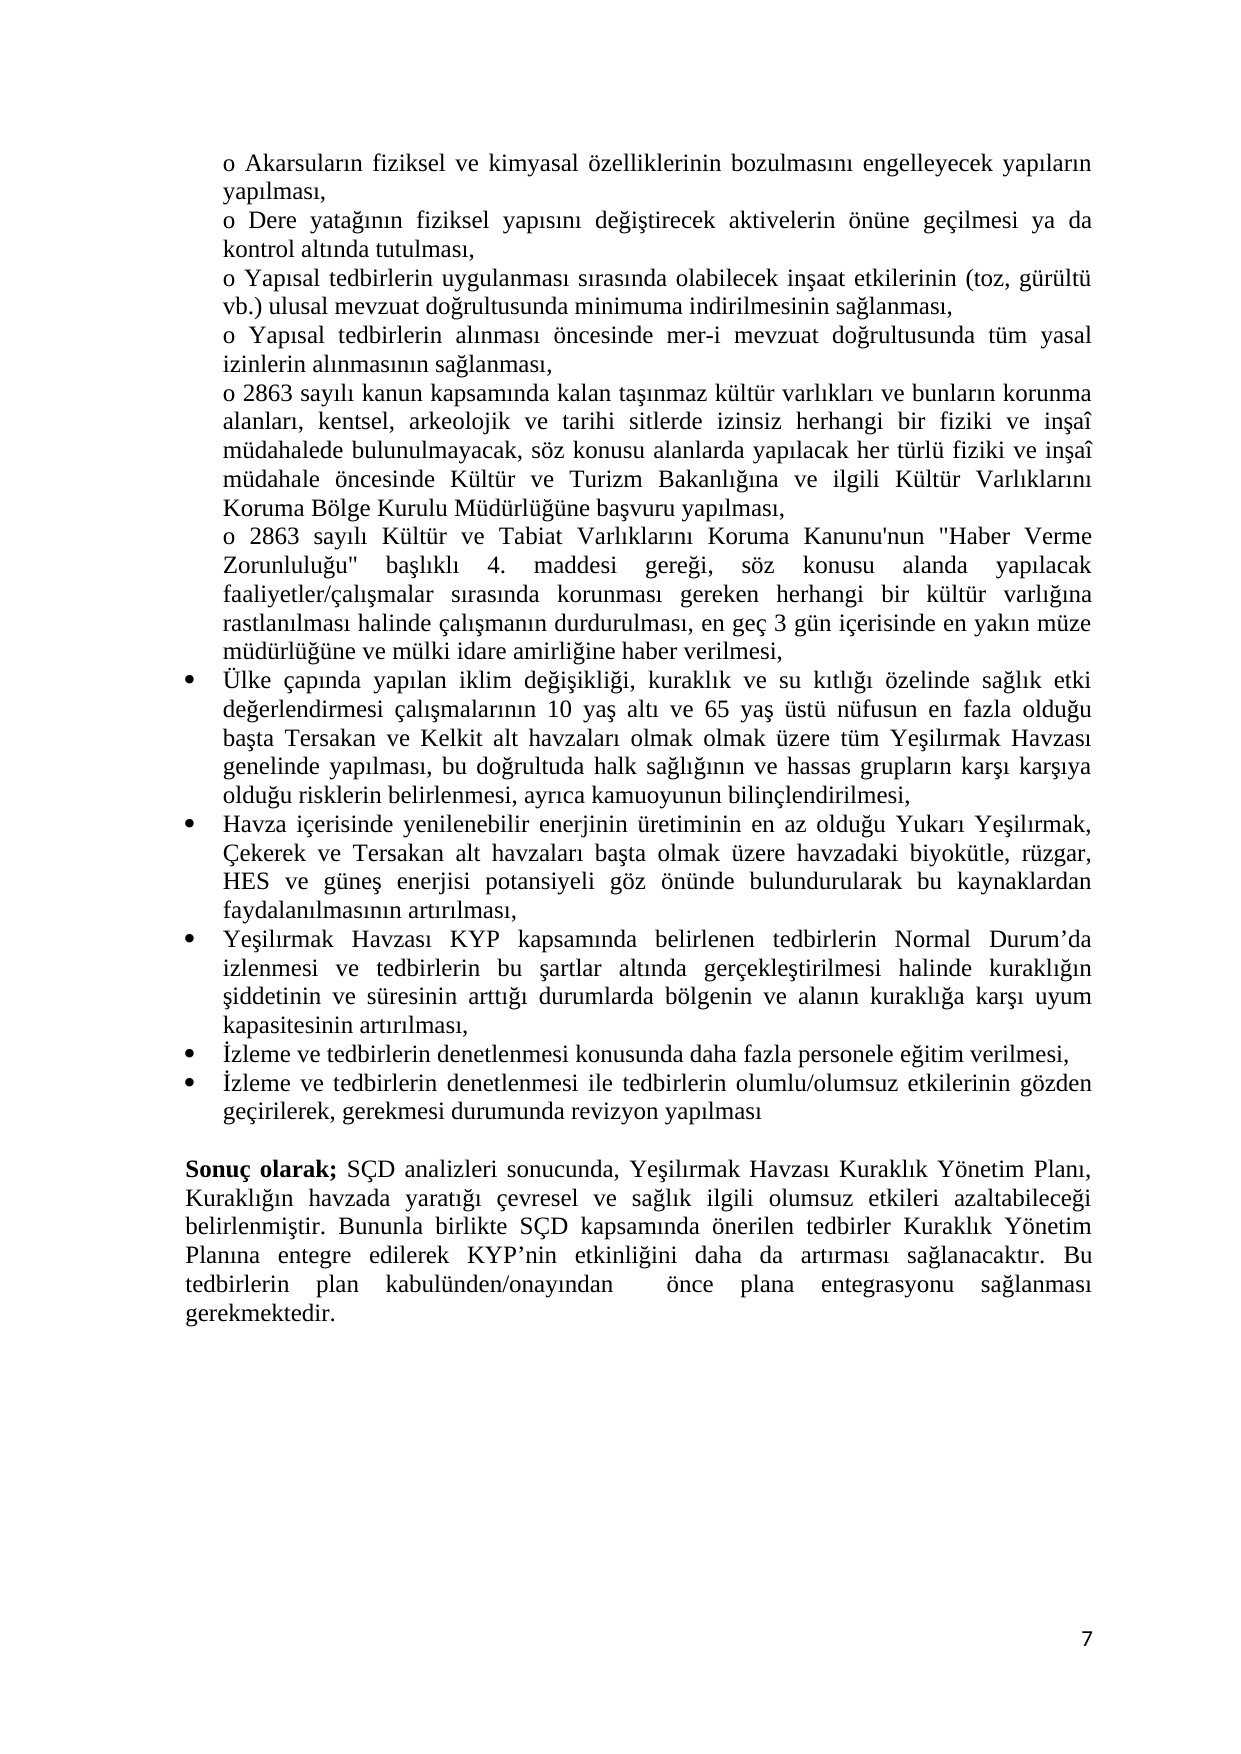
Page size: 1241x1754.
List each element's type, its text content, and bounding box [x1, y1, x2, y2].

list İzleme ve tedbirlerin denetlenmesi ile tedbirlerin olumlu/olumsuz etkilerinin gözden geçirilerek, gerekmesi durumunda revizyon yapılması [185, 1068, 1093, 1125]
text o Yapısal tedbirlerin uygulanması sırasında olabilecek inşaat etkilerinin (toz, gürültü vb.) ulusal mevzuat doğrultusunda minimuma indirilmesinin sağlanması, [223, 263, 1093, 320]
list Yeşilırmak Havzası KYP kapsamında belirlenen tedbirlerin Normal Durum’da izlenmesi ve tedbirlerin bu şartlar altında gerçekleştirilmesi halinde kuraklığın şiddetinin ve süresinin arttığı durumlarda bölgenin ve alanın kuraklığa karşı uyum kapasitesinin artırılması, [185, 924, 1093, 1039]
text o Dere yatağının fiziksel yapısını değiştirecek aktivelerin önüne geçilmesi ya da kontrol altında tutulması, [223, 205, 1093, 263]
list Havza içerisinde yenilenebilir enerjinin üretiminin en az olduğu Yukarı Yeşilırmak, Çekerek ve Tersakan alt havzaları başta olmak üzere havzadaki biyokütle, rüzgar, HES ve güneş enerjisi potansiyeli göz önünde bulundurularak bu kaynaklardan faydalanılmasının artırılması, [185, 809, 1093, 924]
list İzleme ve tedbirlerin denetlenmesi konusunda daha fazla personele eğitim verilmesi, [185, 1039, 1093, 1068]
text o Yapısal tedbirlerin alınması öncesinde mer-i mevzuat doğrultusunda tüm yasal izinlerin alınmasının sağlanması, [223, 320, 1093, 378]
text Sonuç olarak; SÇD analizleri sonucunda, Yeşilırmak Havzası Kuraklık Yönetim Planı, Kuraklığın havzada yaratığı çevresel ve sağlık ilgili olumsuz etkileri azaltabileceği belirlenmiştir. Bununla birlikte SÇD kapsamında önerilen tedbirler Kuraklık Yönetim Planına entegre edilerek KYP’nin etkinliğini daha da artırması sağlanacaktır. Bu tedbirlerin plan kabulünden/onayından önce plana entegrasyonu sağlanması gerekmektedir. [185, 1154, 1093, 1326]
text o 2863 sayılı Kültür ve Tabiat Varlıklarını Koruma Kanunu'nun "Haber Verme Zorunluluğu" başlıklı 4. maddesi gereği, söz konusu alanda yapılacak faaliyetler/çalışmalar sırasında korunması gereken herhangi bir kültür varlığına rastlanılması halinde çalışmanın durdurulması, en geç 3 gün içerisinde en yakın müze müdürlüğüne ve mülki idare amirliğine haber verilmesi, [223, 521, 1093, 665]
list Ülke çapında yapılan iklim değişikliği, kuraklık ve su kıtlığı özelinde sağlık etki değerlendirmesi çalışmalarının 10 yaş altı ve 65 yaş üstü nüfusun en fazla olduğu başta Tersakan ve Kelkit alt havzaları olmak olmak üzere tüm Yeşilırmak Havzası genelinde yapılması, bu doğrultuda halk sağlığının ve hassas grupların karşı karşıya olduğu risklerin belirlenmesi, ayrıca kamuoyunun bilinçlendirilmesi, [185, 665, 1093, 809]
text o 2863 sayılı kanun kapsamında kalan taşınmaz kültür varlıkları ve bunların korunma alanları, kentsel, arkeolojik ve tarihi sitlerde izinsiz herhangi bir fiziki ve inşaî müdahalede bulunulmayacak, söz konusu alanlarda yapılacak her türlü fiziki ve inşaî müdahale öncesinde Kültür ve Turizm Bakanlığına ve ilgili Kültür Varlıklarını Koruma Bölge Kurulu Müdürlüğüne başvuru yapılması, [223, 378, 1093, 521]
text o Akarsuların fiziksel ve kimyasal özelliklerinin bozulmasını engelleyecek yapıların yapılması, [223, 148, 1093, 205]
